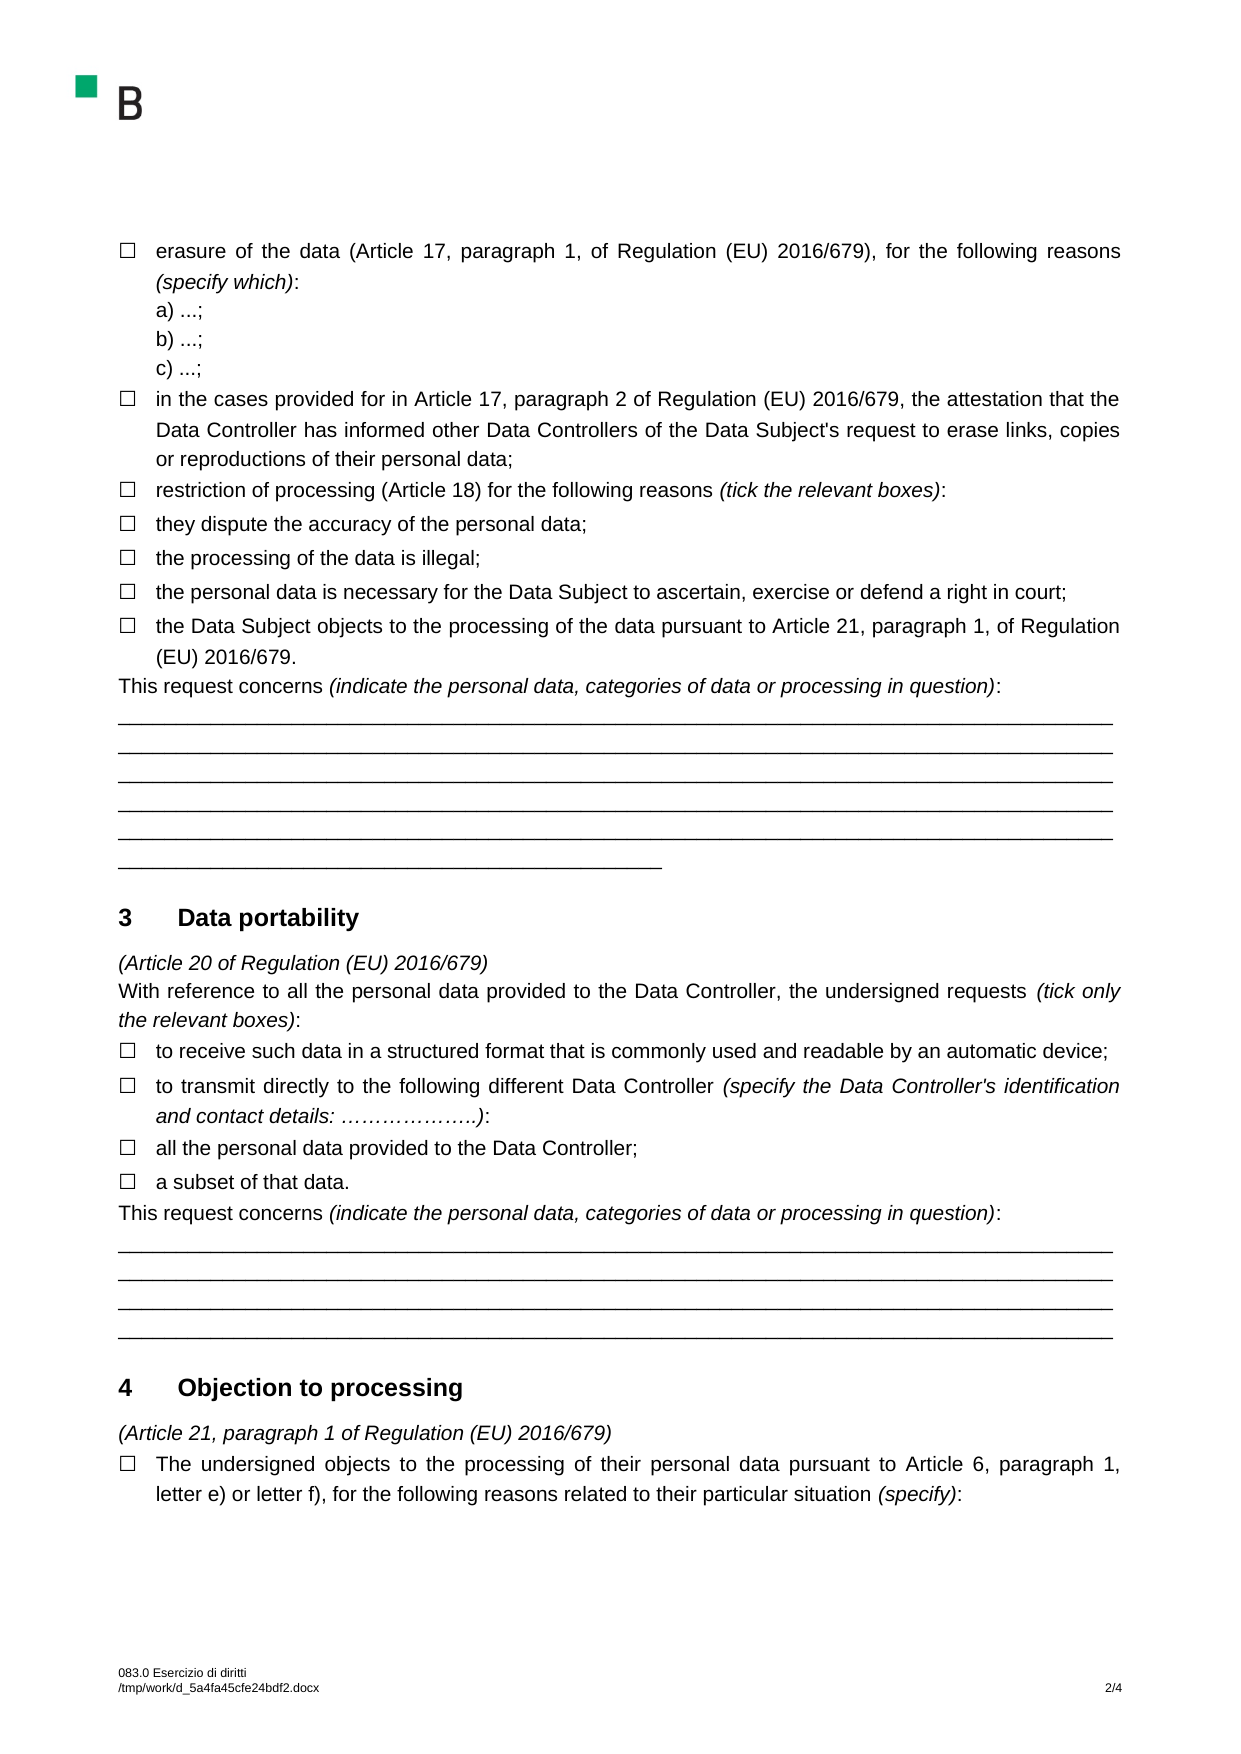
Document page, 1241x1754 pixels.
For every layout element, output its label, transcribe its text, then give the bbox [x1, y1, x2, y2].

text Objection to processing [118, 1373, 1122, 1402]
list to receive such data in a structured format that is commonly used and readable by an automatic device; [118, 1037, 1122, 1065]
list the personal data is necessary for the Data Subject to ascertain, exercise or defend a right in court; [118, 577, 1122, 606]
list in the cases provided for in Article 17, paragraph 2 of Regulation (EU) 2016/679, the attestation that the Data Controller has informed other Data Controllers of the Data Subject's request to erase links, copies or reproductions of their personal data; [118, 384, 1122, 470]
text This request concerns (indicate the personal data, categories of data or processing in question): [118, 673, 1122, 697]
list erasure of the data (Article 17, paragraph 1, of Regulation (EU) 2016/679), for the following reasons (specify which): [118, 236, 1122, 293]
text This request concerns (indicate the personal data, categories of data or processing in question): [118, 1201, 1122, 1225]
text With reference to all the personal data provided to the Data Controller, the undersigned requests (tick only the relevant boxes): [118, 979, 1122, 1032]
text b) ...; [156, 327, 1122, 351]
list to transmit directly to the following different Data Controller (specify the Data Controller's identification and contact details: ………………..): [118, 1071, 1122, 1128]
list the Data Subject objects to the processing of the data pursuant to Article 21, paragraph 1, of Regulation (EU) 2016/679. [118, 611, 1122, 669]
text Data portability [118, 903, 1122, 932]
text a) ...; [156, 298, 1122, 322]
list restriction of processing (Article 18) for the following reasons (tick the relevant boxes): [118, 475, 1122, 504]
text _____________________________________________________________________________________________________________________________________________________________________________________________________________________________________________________________________________________________________________________________________________________________________________________________________________________________________________________________________________________________ [118, 702, 1122, 870]
text (Article 21, paragraph 1 of Regulation (EU) 2016/679) [118, 1420, 1122, 1444]
list they dispute the accuracy of the personal data; [118, 509, 1122, 538]
text c) ...; [156, 356, 1122, 380]
text ________________________________________________________________________________________________________________________________________________________________________________________________________________________________________________________________________________________________________________________________________________________ [118, 1229, 1122, 1340]
list a subset of that data. [118, 1167, 1122, 1195]
list The undersigned objects to the processing of their personal data pursuant to Article 6, paragraph 1, letter e) or letter f), for the following reasons related to their particular situation (specify): [118, 1449, 1122, 1506]
picture [0, 0, 1238, 176]
text (Article 20 of Regulation (EU) 2016/679) [118, 950, 1122, 974]
list all the personal data provided to the Data Controller; [118, 1133, 1122, 1161]
list the processing of the data is illegal; [118, 543, 1122, 572]
